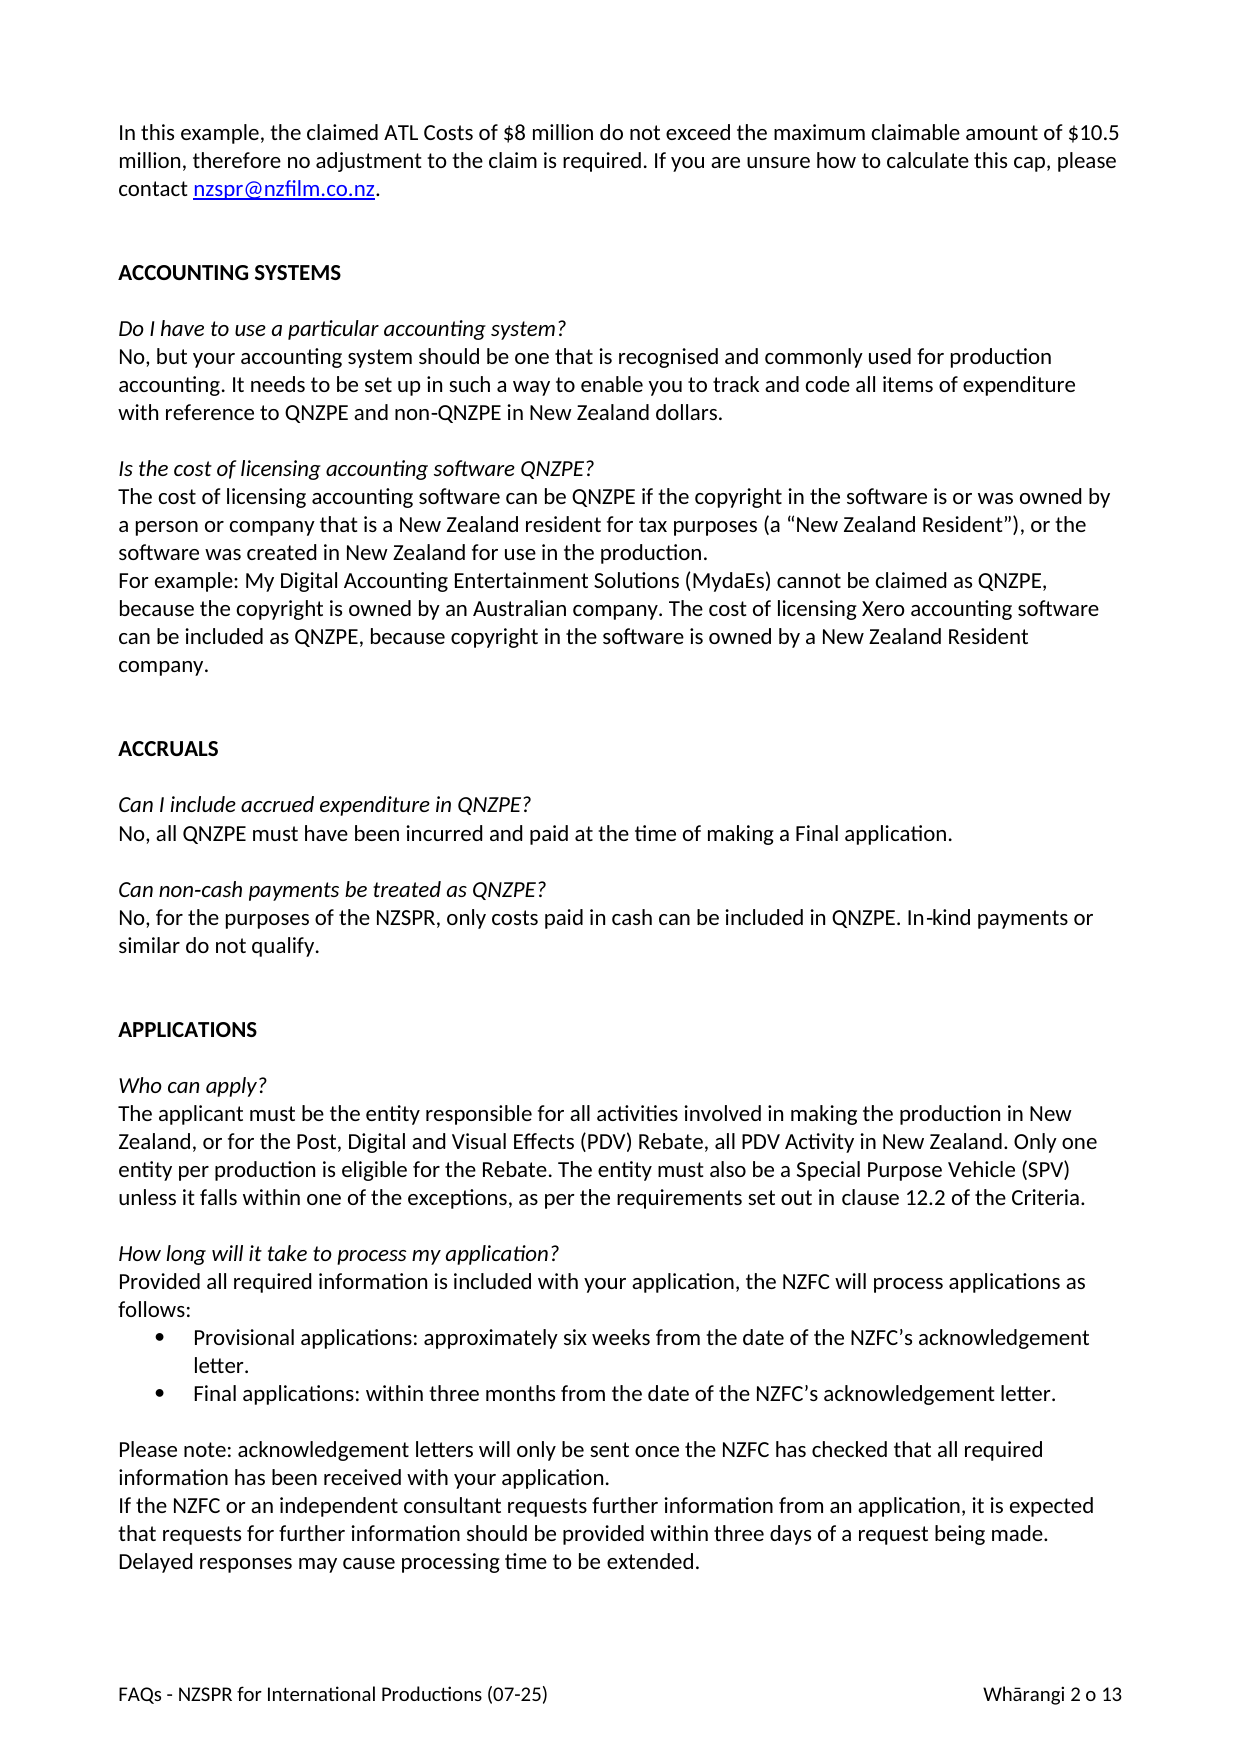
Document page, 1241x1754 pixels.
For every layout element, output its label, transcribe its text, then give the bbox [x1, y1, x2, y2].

text The applicant must be the entity responsible for all activities involved in making the production in New Zealand, or for the Post, Digital and Visual Effects (PDV) Rebate, all PDV Activity in New Zealand. Only one entity per production is eligible for the Rebate. The entity must also be a Special Purpose Vehicle (SPV) unless it falls within one of the exceptions, as per the requirements set out in clause 12.2 of the Criteria. [118, 1099, 1122, 1211]
list Final applications: within three months from the date of the NZFC’s acknowledgement letter. [156, 1379, 1122, 1407]
text Is the cost of licensing accounting software QNZPE? [118, 454, 1122, 482]
text No, all QNZPE must have been incurred and paid at the time of making a Final application. [118, 819, 1122, 847]
text ACCRUALS [118, 734, 1122, 763]
text Do I have to use a particular accounting system? [118, 314, 1122, 342]
text APPLICATIONS [118, 1015, 1122, 1043]
text Who can apply? [118, 1071, 1122, 1099]
text ACCOUNTING SYSTEMS [118, 258, 1122, 286]
text For example: My Digital Accounting Entertainment Solutions (MydaEs) cannot be claimed as QNZPE, because the copyright is owned by an Australian company. The cost of licensing Xero accounting software can be included as QNZPE, because copyright in the software is owned by a New Zealand Resident company. [118, 566, 1122, 678]
list Provisional applications: approximately six weeks from the date of the NZFC’s acknowledgement letter. [156, 1323, 1122, 1379]
text How long will it take to process my application? [118, 1239, 1122, 1267]
text Can I include accrued expenditure in QNZPE? [118, 791, 1122, 819]
text No, for the purposes of the NZSPR, only costs paid in cash can be included in QNZPE. In‐kind payments or similar do not qualify. [118, 903, 1122, 959]
text Please note: acknowledgement letters will only be sent once the NZFC has checked that all required information has been received with your application. [118, 1435, 1122, 1491]
text If the NZFC or an independent consultant requests further information from an application, it is expected that requests for further information should be provided within three days of a request being made. Delayed responses may cause processing time to be extended. [118, 1491, 1122, 1575]
text Can non‐cash payments be treated as QNZPE? [118, 875, 1122, 903]
text The cost of licensing accounting software can be QNZPE if the copyright in the software is or was owned by a person or company that is a New Zealand resident for tax purposes (a “New Zealand Resident”), or the software was created in New Zealand for use in the production. [118, 482, 1122, 566]
text In this example, the claimed ATL Costs of $8 million do not exceed the maximum claimable amount of $10.5 million, therefore no adjustment to the claim is required. If you are unsure how to calculate this cap, please contact nzspr@nzfilm.co.nz. [118, 118, 1122, 202]
text Provided all required information is included with your application, the NZFC will process applications as follows: [118, 1267, 1122, 1323]
text No, but your accounting system should be one that is recognised and commonly used for production accounting. It needs to be set up in such a way to enable you to track and code all items of expenditure with reference to QNZPE and non‐QNZPE in New Zealand dollars. [118, 342, 1122, 426]
